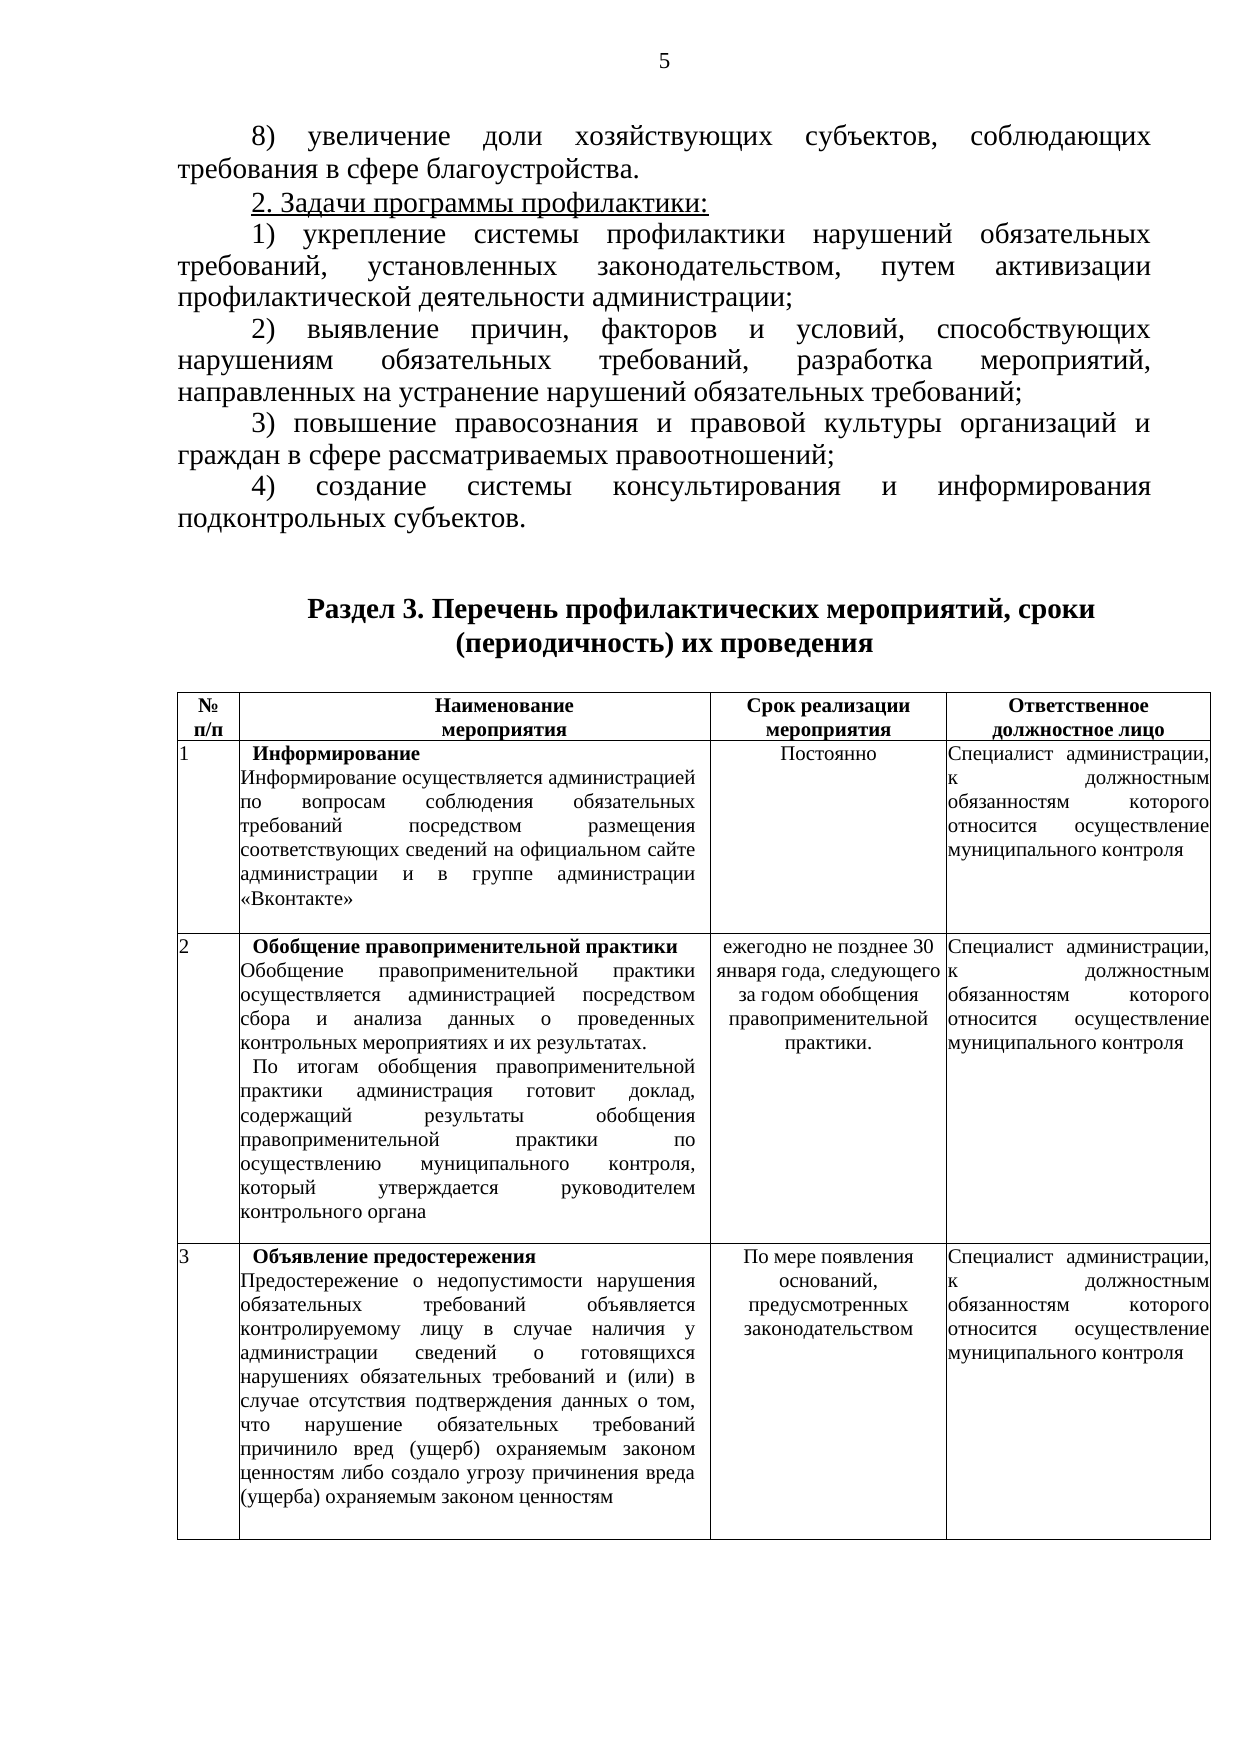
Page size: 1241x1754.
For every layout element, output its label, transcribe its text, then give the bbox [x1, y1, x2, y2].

table_header Ответственное должностное лицо [947, 693, 1210, 740]
table_cell Объявление предостережения Предостережение о недопустимости нарушения обязательных требований объявляется контролируемому лицу в случае наличия у администрации сведений о готовящихся нарушениях обязательных требований и (или) в случае отсутствия подтверждения данных о том, что нарушение обязательных требований причинило вред (ущерб) охраняемым законом ценностям либо создало угрозу причинения вреда (ущерба) охраняемым законом ценностям [240, 1244, 710, 1539]
text 2. Задачи программы профилактики: [177, 185, 1152, 219]
table_cell 3 [178, 1244, 239, 1539]
text 1) укрепление системы профилактики нарушений обязательных требований, установленных законодательством, путем активизации профилактической деятельности администрации; [177, 219, 1152, 313]
text 8) увеличение доли хозяйствующих субъектов, соблюдающих требования в сфере благоустройства. [177, 118, 1152, 185]
table_header Срок реализации мероприятия [711, 693, 946, 740]
table_cell По мере появления оснований, предусмотренных законодательством [711, 1244, 946, 1539]
text 2) выявление причин, факторов и условий, способствующих нарушениям обязательных требований, разработка мероприятий, направленных на устранение нарушений обязательных требований; [177, 313, 1152, 407]
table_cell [947, 1244, 1210, 1539]
table_cell Обобщение правоприменительной практики Обобщение правоприменительной практики осуществляется администрацией посредством сбора и анализа данных о проведенных контрольных мероприятиях и их результатах. По итогам обобщения правоприменительной практики администрация готовит доклад, содержащий результаты обобщения правоприменительной практики по осуществлению муниципального контроля, который утверждается руководителем контрольного органа [240, 934, 710, 1242]
table_cell ежегодно не позднее 30 января года, следующего за годом обобщения правоприменительной практики. [711, 934, 946, 1242]
text 3) повышение правосознания и правовой культуры организаций и граждан в сфере рассматриваемых правоотношений; [177, 407, 1152, 470]
table_cell Специалист администрации, к должностным обязанностям которого относится осуществление муниципального контроля [947, 934, 1210, 1242]
table_cell Информирование Информирование осуществляется администрацией по вопросам соблюдения обязательных требований посредством размещения соответствующих сведений на официальном сайте администрации и в группе администрации «Вконтакте» [240, 741, 710, 933]
table_header № п/п [178, 693, 239, 740]
table_header Наименование мероприятия [240, 693, 710, 740]
table_cell Постоянно [711, 741, 946, 933]
text 4) создание системы консультирования и информирования подконтрольных субъектов. [177, 470, 1152, 533]
text Раздел 3. Перечень профилактических мероприятий, сроки (периодичность) их проведения [177, 591, 1152, 658]
table_cell 1 [178, 741, 239, 933]
table_cell 2 [178, 934, 239, 1242]
table_cell Специалист администрации, к должностным обязанностям которого относится осуществление муниципального контроля [947, 741, 1210, 933]
